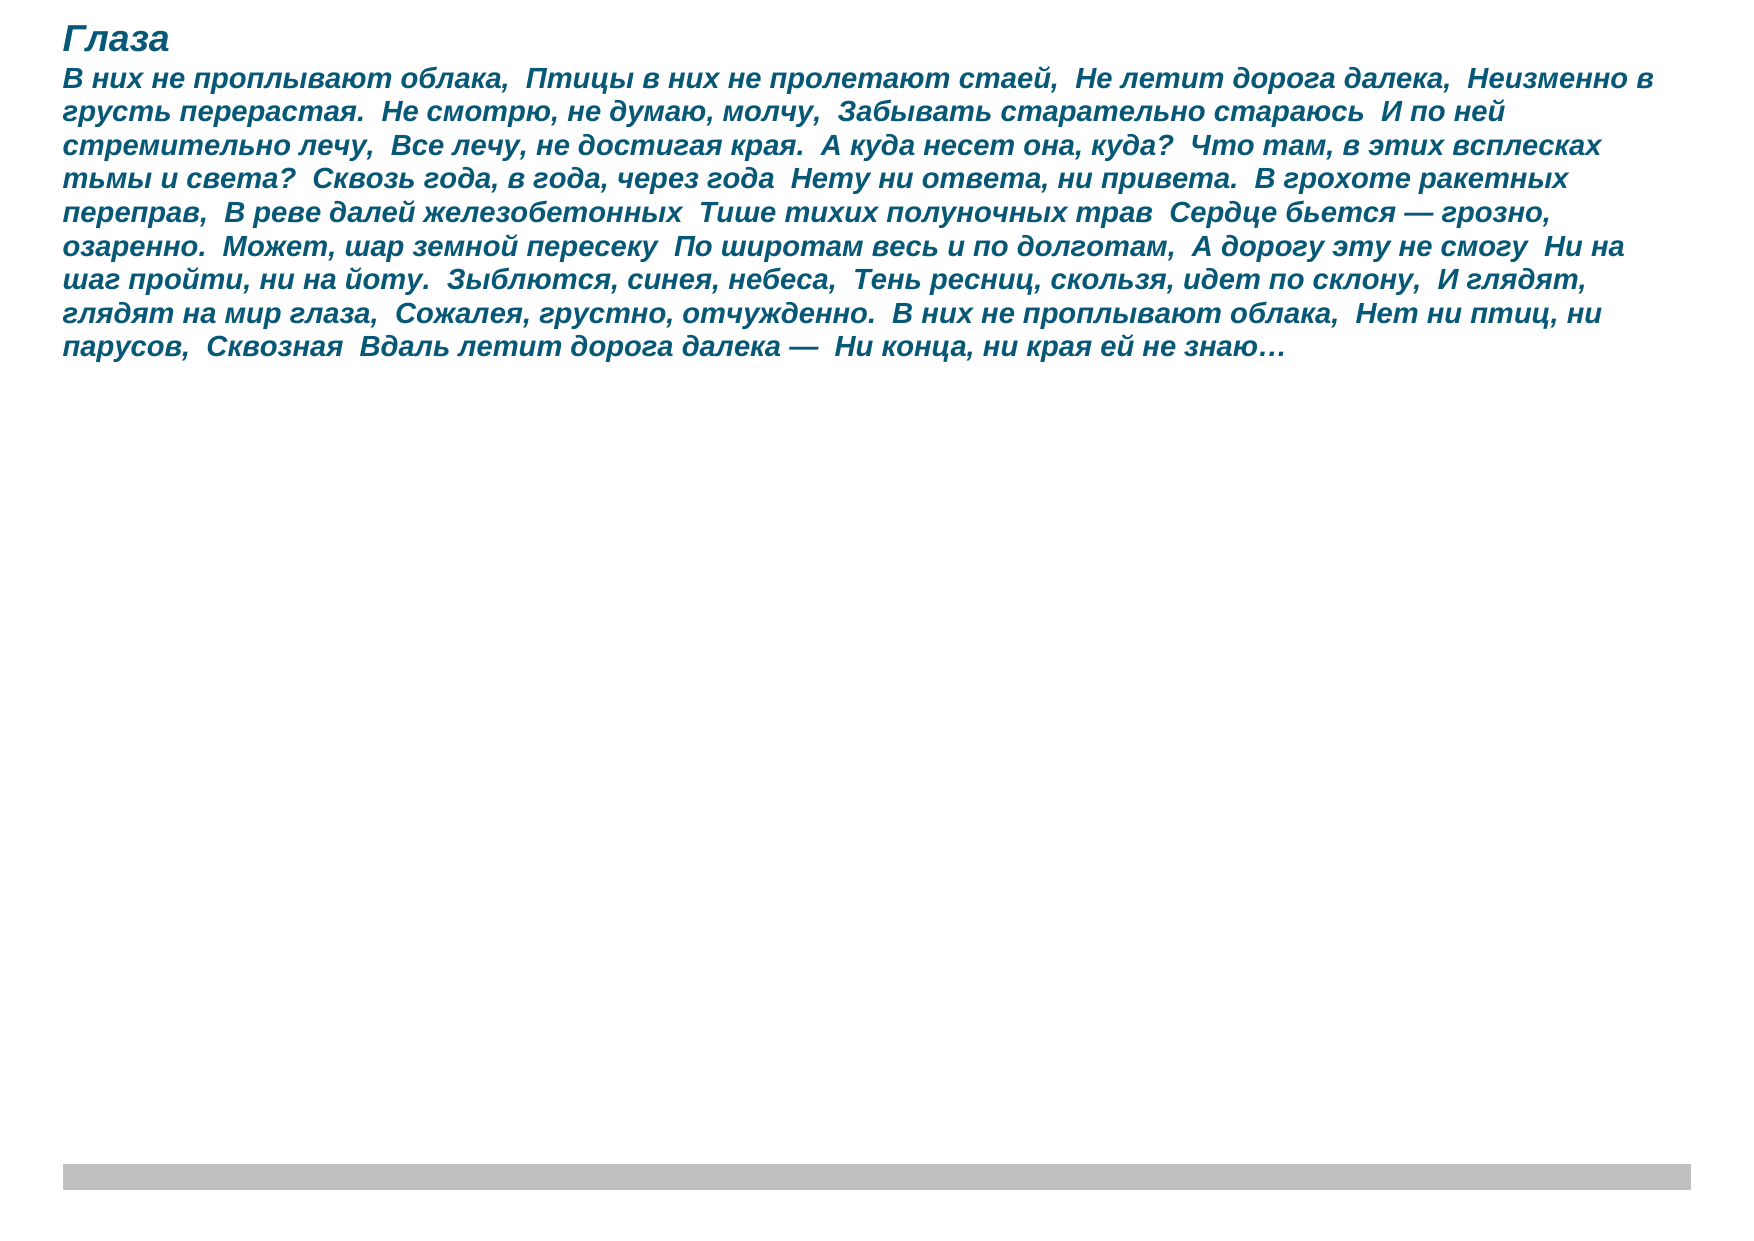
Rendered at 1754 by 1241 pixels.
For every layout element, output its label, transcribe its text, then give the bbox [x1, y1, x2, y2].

text В них не проплывают облака, [62, 61, 1691, 363]
subtitle Глаза [62, 17, 1691, 60]
